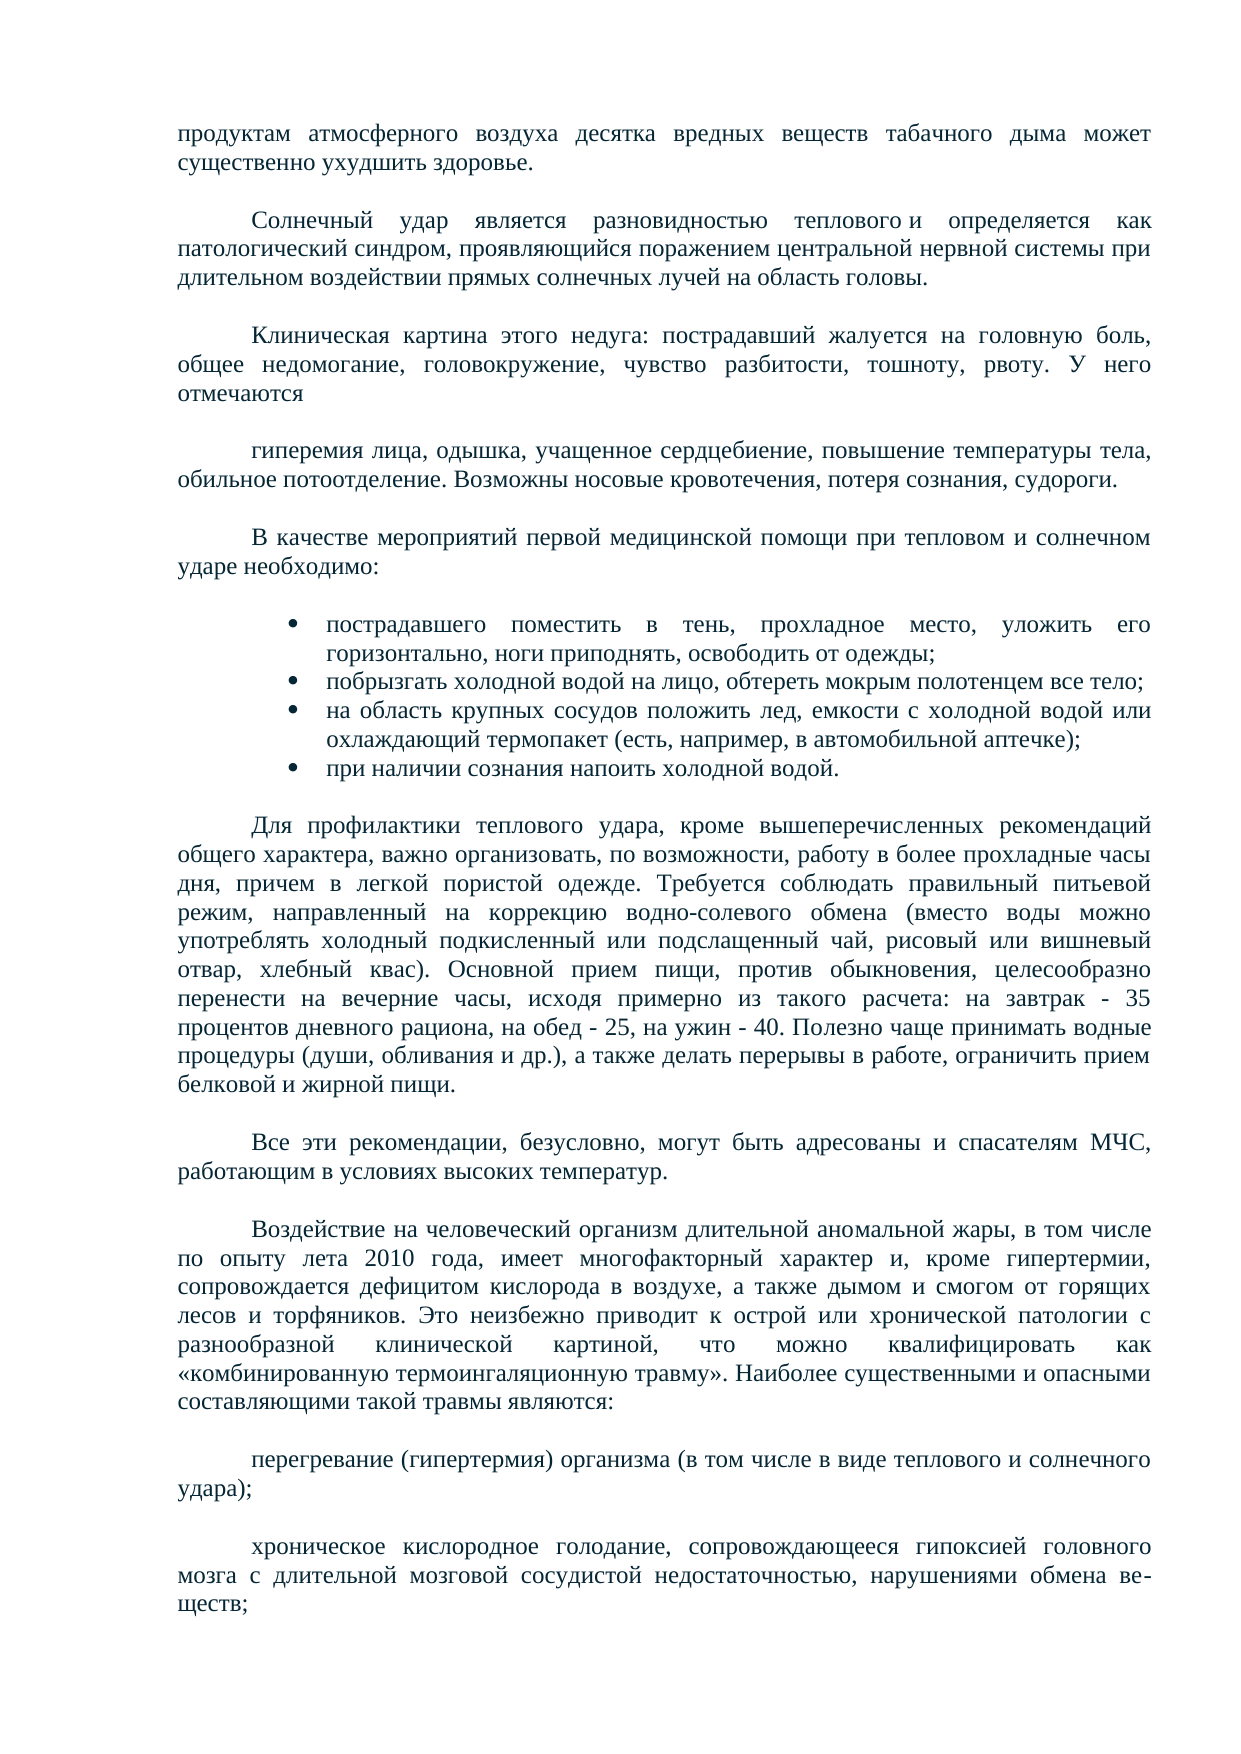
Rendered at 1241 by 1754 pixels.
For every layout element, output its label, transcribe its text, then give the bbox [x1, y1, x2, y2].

text перегревание (гипертермия) организма (в том числе в виде теплового и солнечного удара); [177, 1444, 1152, 1502]
text хроническое кислородное голодание, сопровождающееся гипоксией головного мозга с длительной мозговой сосудистой недостаточностью, нарушениями обмена веществ; [177, 1531, 1152, 1617]
text Солнечный удар является разновидностью теплового и определяется как патологический синдром, проявляющийся поражением центральной нервной системы при длительном воздействии прямых солнечных лучей на область головы. [177, 205, 1152, 291]
list при наличии сознания напоить холодной водой. [288, 753, 1152, 781]
text Все эти рекомендации, безусловно, могут быть адресованы и спасателям МЧС, работающим в условиях высоких температур. [177, 1127, 1152, 1185]
list пострадавшего поместить в тень, прохладное место, уложить его горизонтально, ноги приподнять, освободить от одежды; [288, 609, 1152, 666]
text Воздействие на человеческий организм длительной аномальной жары, в том числе по опыту лета 2010 года, имеет многофакторный характер и, кроме гипертермии, сопровождается дефицитом кислорода в воздухе, а также дымом и смогом от горящих лесов и торфяников. Это неизбежно приводит к острой или хронической патологии с разнообразной клинической картиной, что можно квалифицировать как «комбинированную термоингаляционную травму». Наиболее существенными и опасными составляющими такой травмы являются: [177, 1214, 1152, 1415]
text гиперемия лица, одышка, учащенное сердцебиение, повышение температуры тела, обильное потоотделение. Возможны носовые кровотечения, потеря сознания, судороги. [177, 436, 1152, 493]
text Клиническая картина этого недуга: пострадавший жалуется на головную боль, общее недомогание, головокружение, чувство разбитости, тошноту, рвоту. У него отмечаются [177, 320, 1152, 406]
list на область крупных сосудов положить лед, емкости с холодной водой или охлаждающий термопакет (есть, например, в автомобильной аптечке); [288, 695, 1152, 753]
text Для профилактики теплового удара, кроме вышеперечисленных рекомендаций общего характера, важно организовать, по возможности, работу в более прохладные часы дня, причем в легкой пористой одежде. Требуется соблюдать правильный питьевой режим, направленный на коррекцию водно-солевого обмена (вместо воды можно употреблять холодный подкисленный или подслащенный чай, рисовый или вишневый отвар, хлебный квас). Основной прием пищи, против обыкновения, целесообразно перенести на вечерние часы, исходя примерно из такого расчета: на завтрак - 35 процентов дневного рациона, на обед - 25, на ужин - 40. Полезно чаще принимать водные процедуры (души, обливания и др.), а также делать перерывы в работе, ограничить прием белковой и жирной пищи. [177, 811, 1152, 1098]
list побрызгать холодной водой на лицо, обтереть мокрым полотенцем все тело; [288, 666, 1152, 695]
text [177, 118, 1152, 176]
text В качестве мероприятий первой медицинской помощи при тепловом и солнечном ударе необходимо: [177, 522, 1152, 580]
